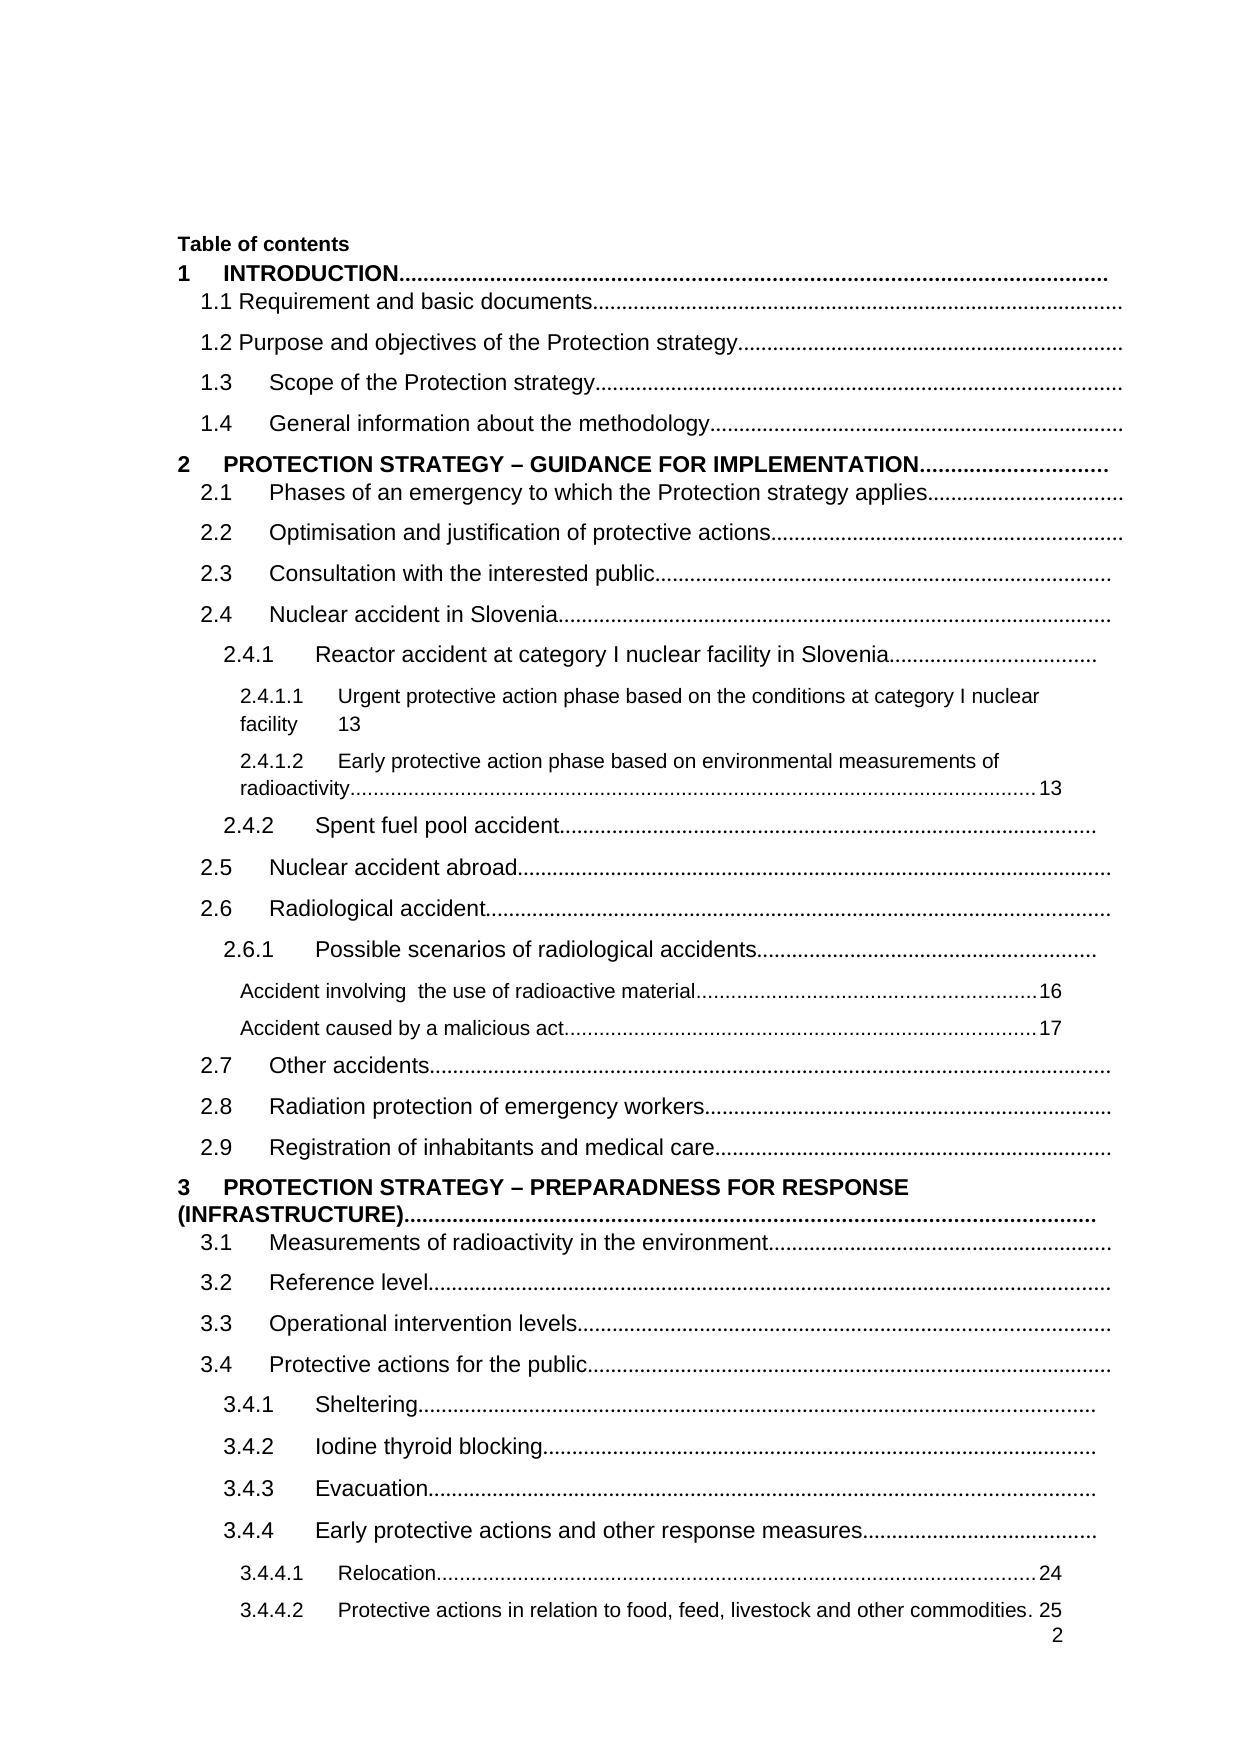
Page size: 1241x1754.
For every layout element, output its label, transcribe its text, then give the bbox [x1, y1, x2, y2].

text Table of contents [177, 232, 1063, 256]
